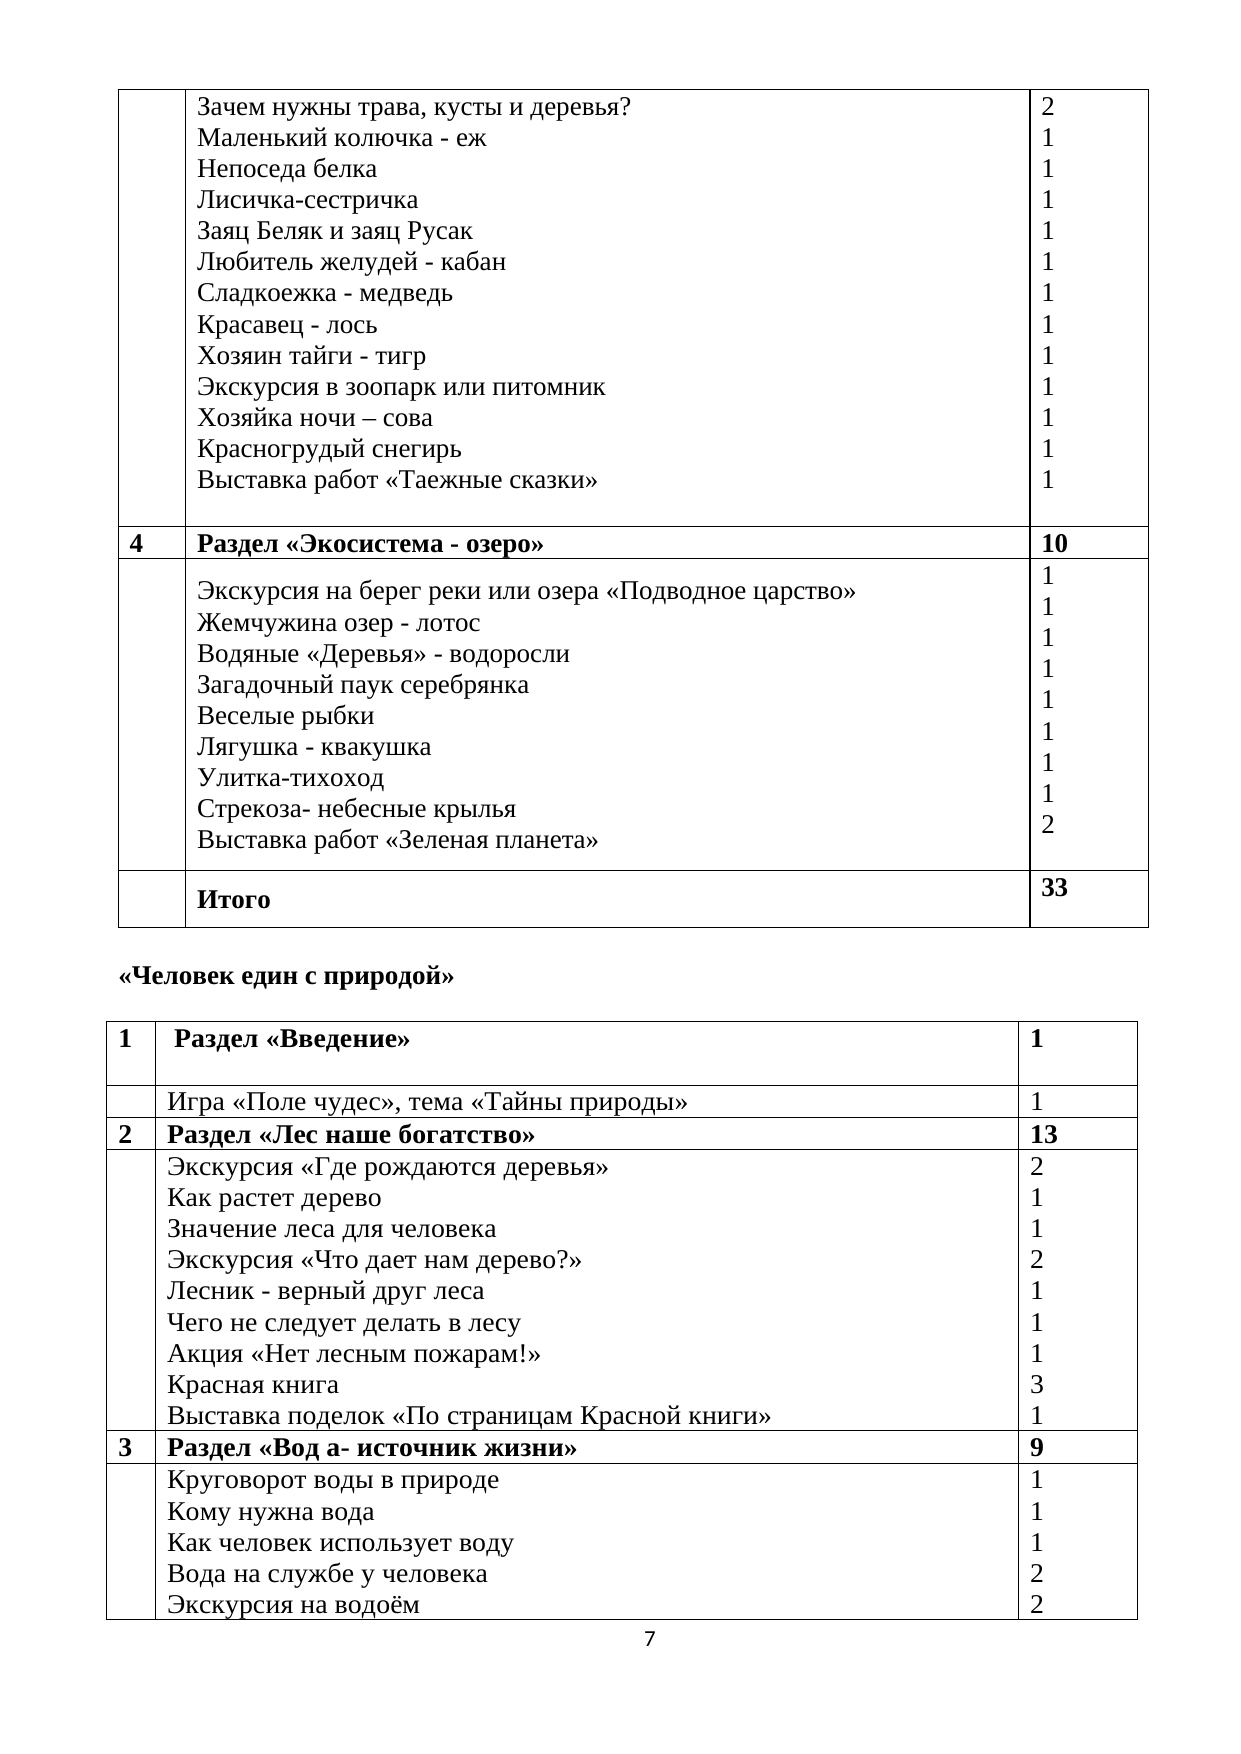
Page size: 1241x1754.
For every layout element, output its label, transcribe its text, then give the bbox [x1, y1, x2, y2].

table_header 1 [1019, 1022, 1137, 1084]
table_cell [119, 871, 185, 927]
table_cell 2 [107, 1118, 155, 1149]
table_cell Раздел «Экосистема - озеро» [186, 527, 1029, 558]
table_cell 9 [1019, 1431, 1137, 1462]
table_cell 33 [1031, 871, 1148, 927]
table_cell Раздел «Лес наше богатство» [156, 1118, 1018, 1149]
table_cell [119, 90, 185, 526]
table_cell [107, 1150, 155, 1430]
table_cell 1 1 1 2 2 1 1 [1019, 1464, 1137, 1619]
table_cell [156, 1464, 1018, 1619]
table_header 1 [107, 1022, 155, 1084]
table_cell Итого [186, 871, 1029, 927]
table_cell Игра «Поле чудес», тема «Тайны природы» [156, 1086, 1018, 1117]
table_cell [107, 1086, 155, 1117]
table_cell 13 [1019, 1118, 1137, 1149]
table_cell 4 [119, 527, 185, 558]
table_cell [186, 90, 1029, 526]
table_cell Экскурсия на берег реки или озера «Подводное царство» Жемчужина озер - лотос Водяные «Деревья» - водоросли Загадочный паук серебрянка Веселые рыбки Лягушка - квакушка Улитка-тихоход Стрекоза- небесные крылья Выставка работ «Зеленая планета» [186, 559, 1029, 870]
table_cell 10 [1031, 527, 1148, 558]
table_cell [1031, 90, 1148, 526]
text «Человек един с природой» [118, 959, 1181, 990]
table_cell Раздел «Вод а- источник жизни» [156, 1431, 1018, 1462]
table_cell 1 1 1 1 1 1 1 1 2 [1031, 559, 1148, 870]
table_cell 2 1 1 2 1 1 1 3 1 [1019, 1150, 1137, 1430]
table_cell 3 [107, 1431, 155, 1462]
table_cell [107, 1464, 155, 1619]
table_cell 1 [1019, 1086, 1137, 1117]
table_header Раздел «Введение» [156, 1022, 1018, 1084]
table_cell Экскурсия «Где рождаются деревья» Как растет дерево Значение леса для человека Экскурсия «Что дает нам дерево?» Лесник - верный друг леса Чего не следует делать в лесу Акция «Нет лесным пожарам!» Красная книга Выставка поделок «По страницам Красной книги» [156, 1150, 1018, 1430]
table_cell [119, 559, 185, 870]
